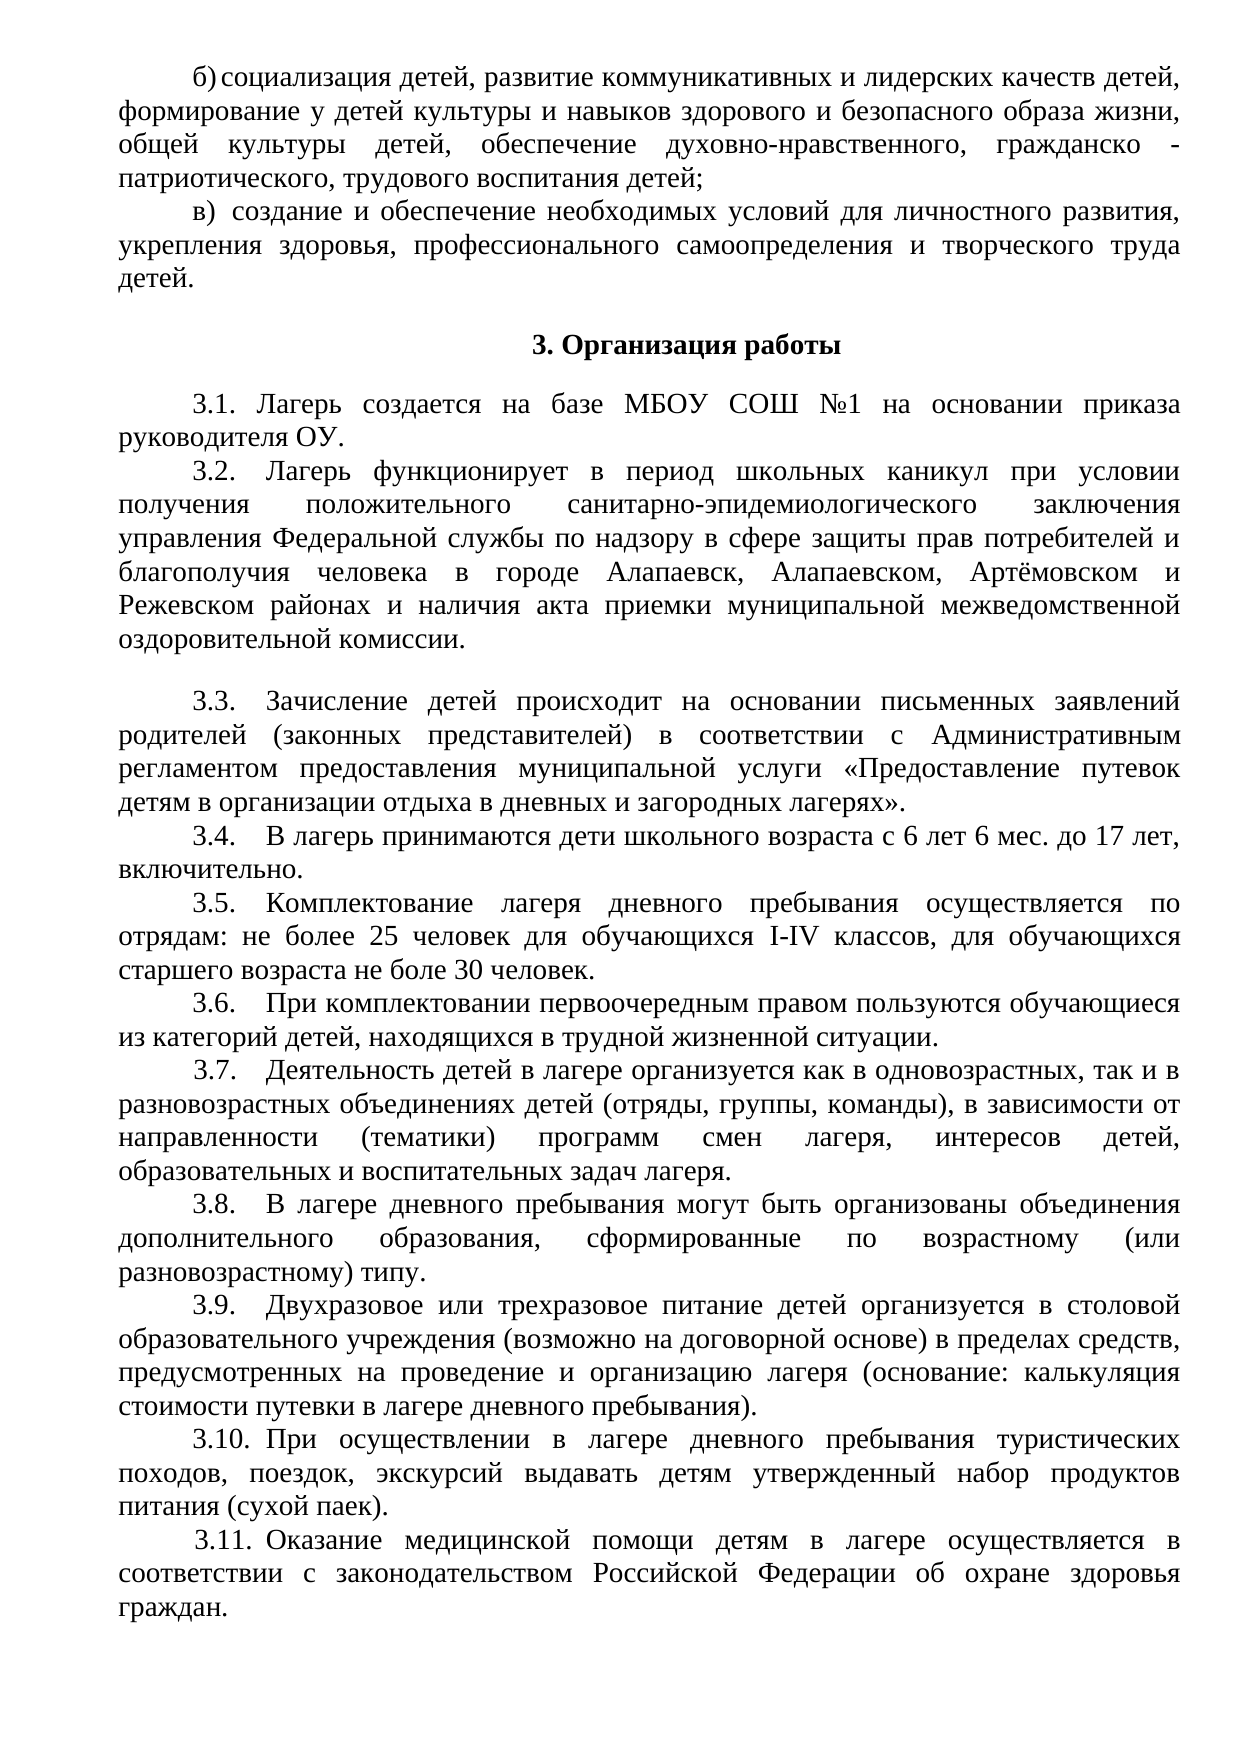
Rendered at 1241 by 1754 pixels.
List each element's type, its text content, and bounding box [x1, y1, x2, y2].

list При комплектовании первоочередным правом пользуются обучающиеся из категорий детей, находящихся в трудной жизненной ситуации. [118, 985, 1181, 1052]
list В лагерь принимаются дети школьного возраста с 6 лет 6 мес. до 17 лет, включительно. [118, 818, 1181, 885]
text б) социализация детей, развитие коммуникативных и лидерских качеств детей, формирование у детей культуры и навыков здорового и безопасного образа жизни, общей культуры детей, обеспечение духовно-нравственного, гражданско - патриотического, трудового воспитания детей; [118, 59, 1181, 193]
list Зачисление детей происходит на основании письменных заявлений родителей (законных представителей) в соответствии с Административным регламентом предоставления муниципальной услуги «Предоставление путевок детям в организации отдыха в дневных и загородных лагерях». [118, 683, 1181, 818]
list Двухразовое или трехразовое питание детей организуется в столовой образовательного учреждения (возможно на договорной основе) в пределах средств, предусмотренных на проведение и организацию лагеря (основание: калькуляция стоимости путевки в лагере дневного пребывания). [118, 1287, 1181, 1421]
list В лагере дневного пребывания могут быть организованы объединения дополнительного образования, сформированные по возрастному (или разновозрастному) типу. [118, 1187, 1181, 1287]
list Оказание медицинской помощи детям в лагере осуществляется в соответствии с законодательством Российской Федерации об охране здоровья граждан. [118, 1522, 1181, 1623]
list Деятельность детей в лагере организуется как в одновозрастных, так и в разновозрастных объединениях детей (отряды, группы, команды), в зависимости от направленности (тематики) программ смен лагеря, интересов детей, образовательных и воспитательных задач лагеря. [118, 1052, 1181, 1187]
text 3.1. Лагерь создается на базе МБОУ СОШ №1 на основании приказа руководителя ОУ. [118, 386, 1181, 453]
text в) создание и обеспечение необходимых условий для личностного развития, укрепления здоровья, профессионального самоопределения и творческого труда детей. [118, 193, 1181, 294]
text 3. Организация работы [118, 327, 1181, 361]
list При осуществлении в лагере дневного пребывания туристических походов, поездок, экскурсий выдавать детям утвержденный набор продуктов питания (сухой паек). [118, 1421, 1181, 1522]
list Лагерь функционирует в период школьных каникул при условии получения положительного санитарно-эпидемиологического заключения управления Федеральной службы по надзору в сфере защиты прав потребителей и благополучия человека в городе Алапаевск, Алапаевском, Артёмовском и Режевском районах и наличия акта приемки муниципальной межведомственной оздоровительной комиссии. [118, 453, 1181, 654]
list Комплектование лагеря дневного пребывания осуществляется по отрядам: не более 25 человек для обучающихся I-IV классов, для обучающихся старшего возраста не боле 30 человек. [118, 885, 1181, 985]
